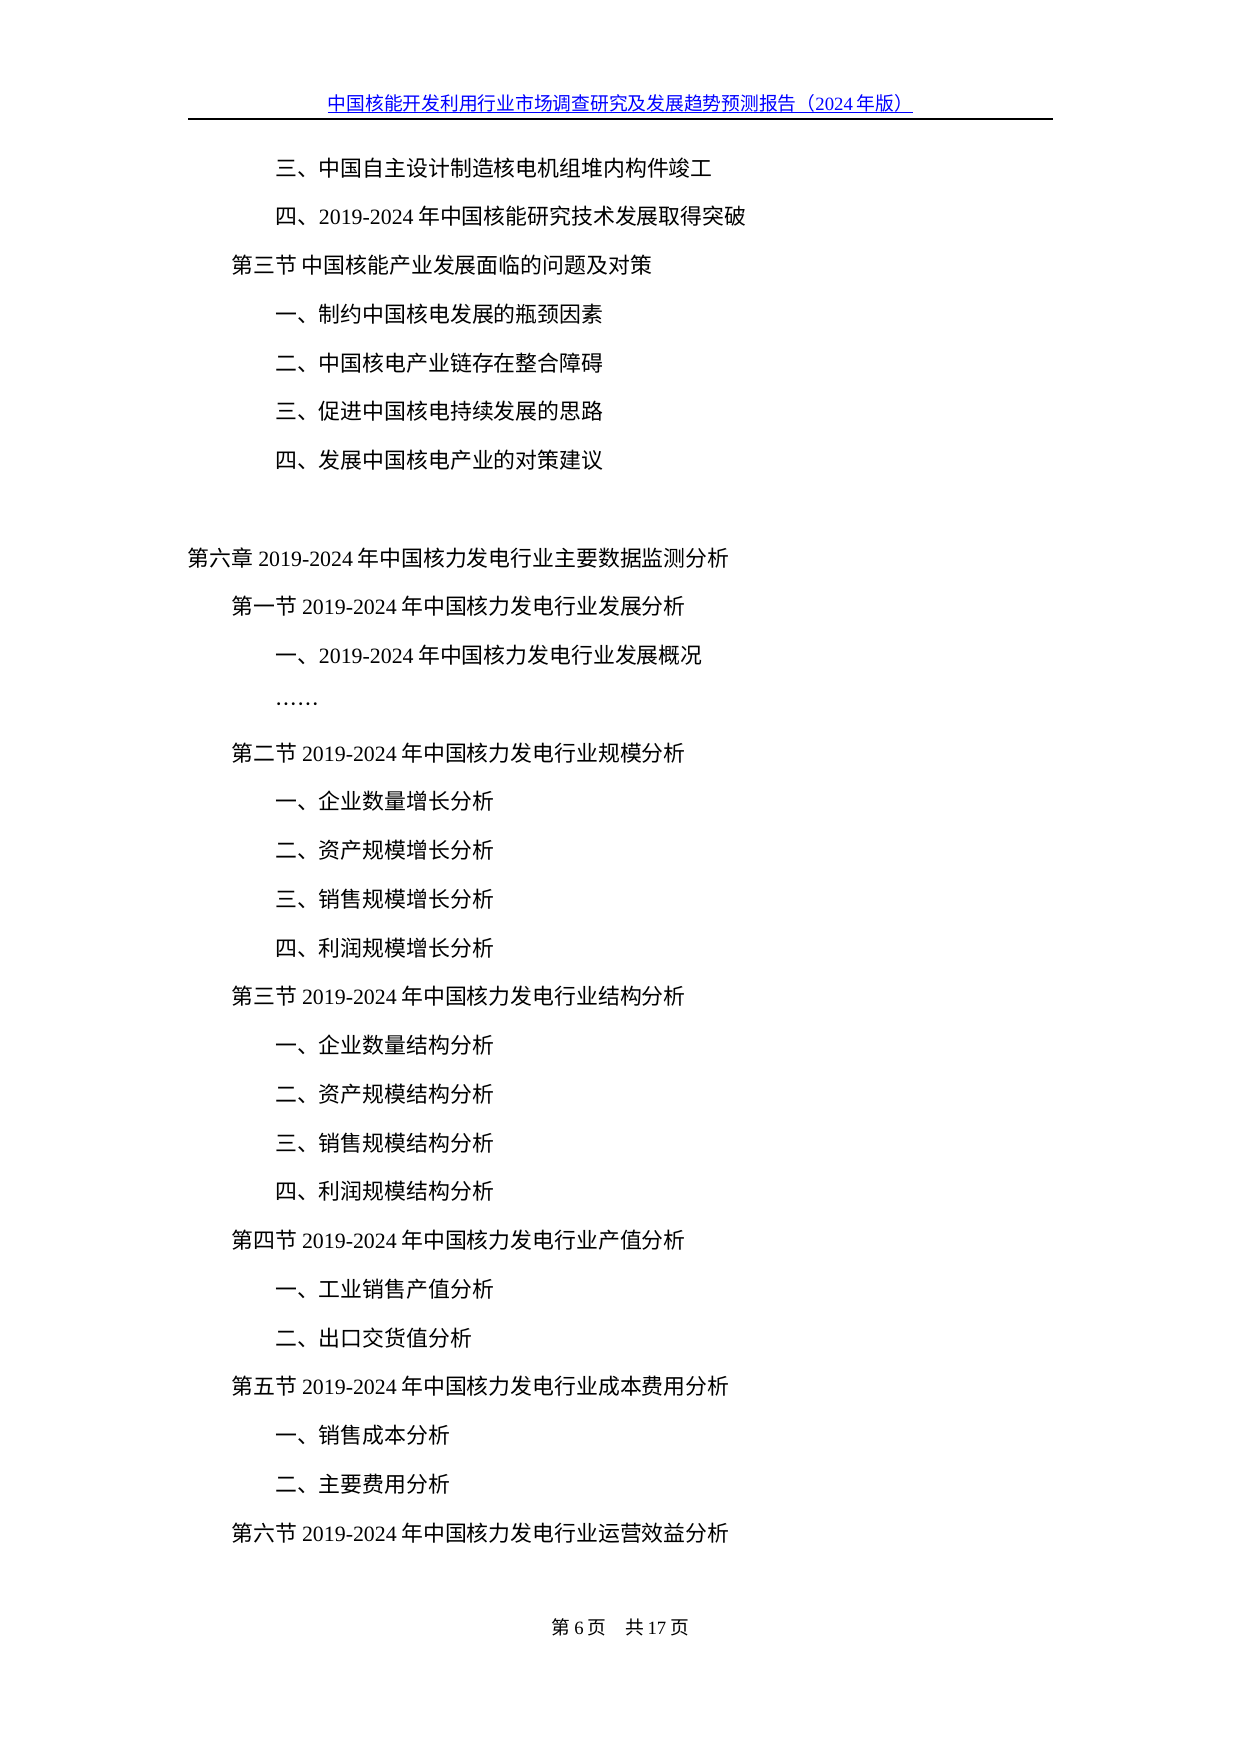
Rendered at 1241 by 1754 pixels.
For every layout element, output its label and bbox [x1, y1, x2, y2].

text [187, 150, 1053, 1548]
